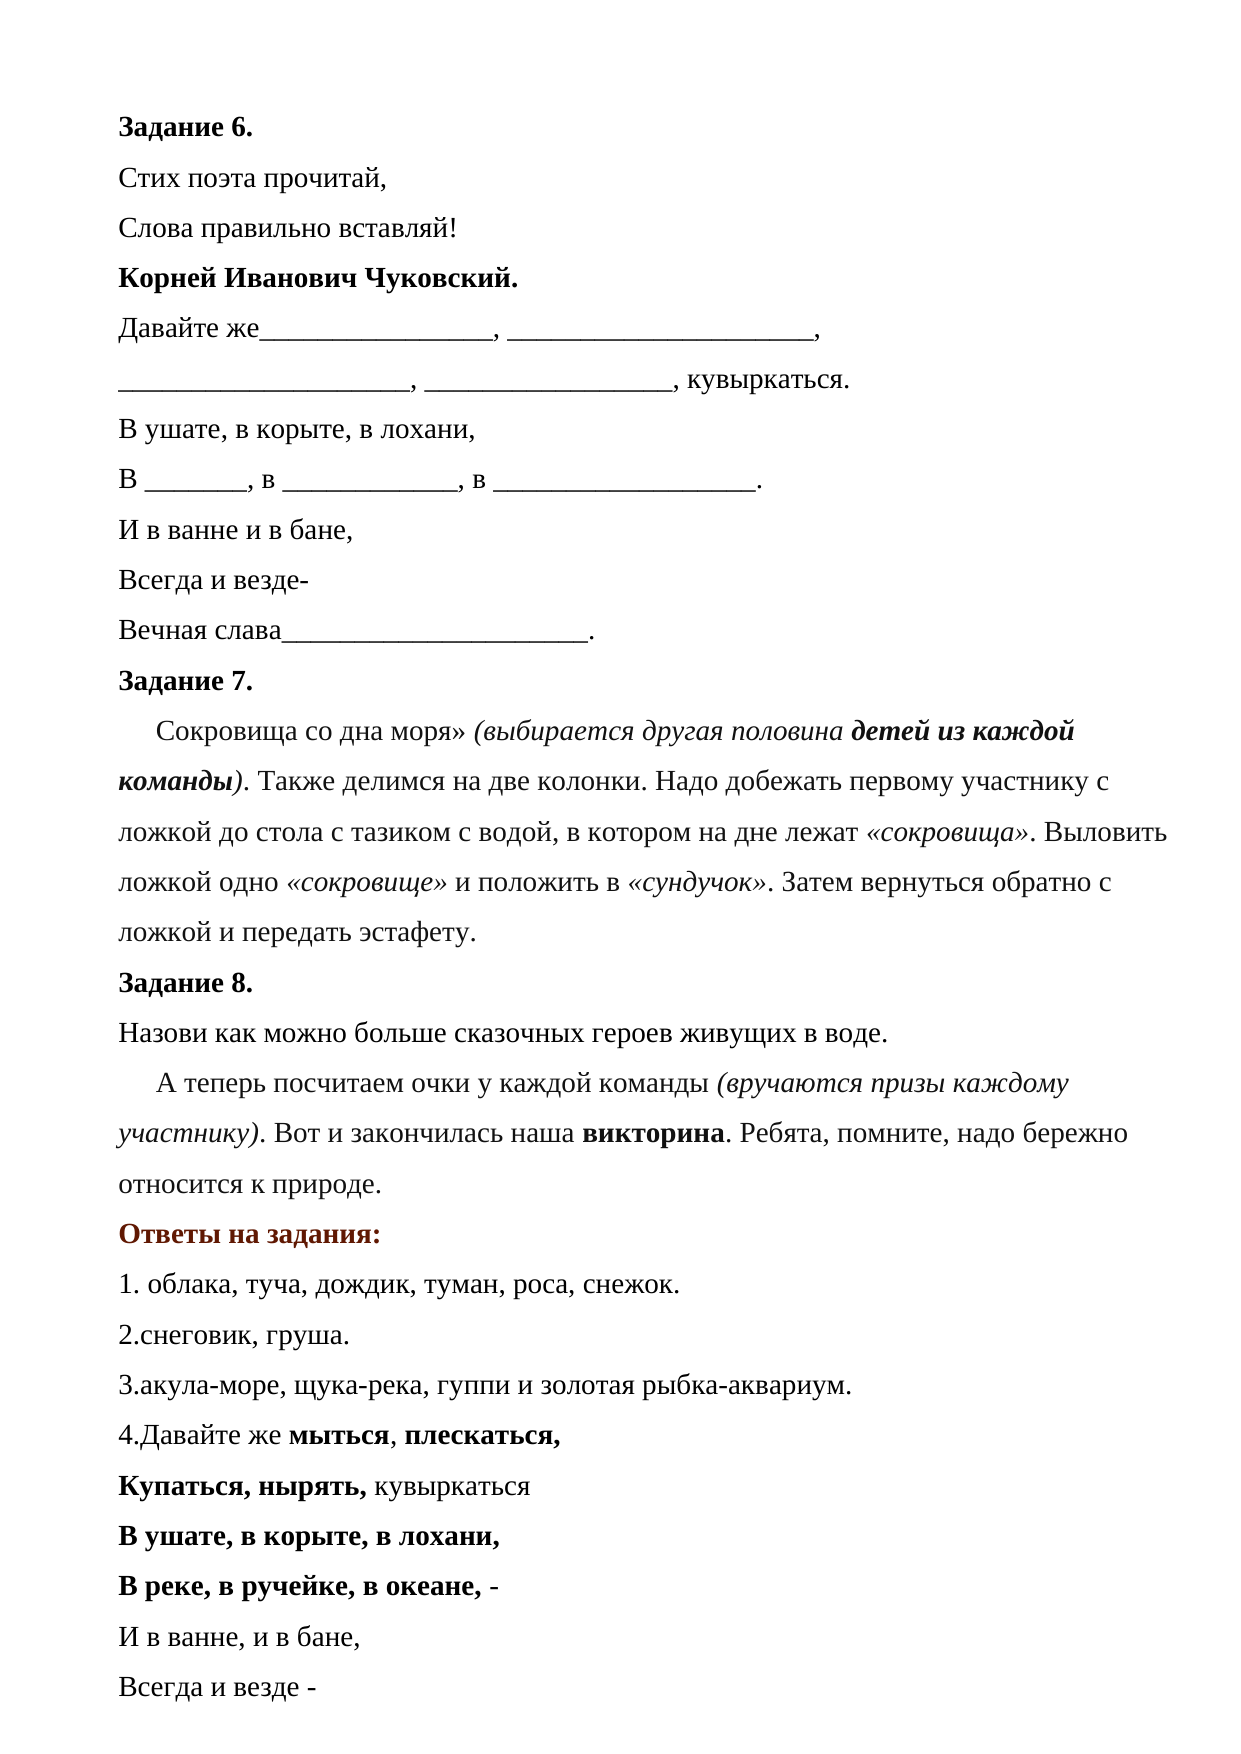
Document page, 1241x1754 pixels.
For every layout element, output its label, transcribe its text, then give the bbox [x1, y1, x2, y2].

text Сокровища со дна моря» (выбирается другая половина детей из каждой команды). Также делимся на две колонки. Надо добежать первому участнику с ложкой до стола с тазиком с водой, в котором на дне лежат «сокровища». Выловить ложкой одно «сокровище» и положить в «сундучок». Затем вернуться обратно с ложкой и передать эстафету. Задание 8. [118, 713, 1181, 998]
text Ответы на задания: [118, 1216, 1181, 1250]
text А теперь посчитаем очки у каждой команды (вручаются призы каждому участнику). Вот и закончилась наша викторина. Ребята, помните, надо бережно относится к природе. [118, 1065, 1181, 1199]
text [118, 1267, 1181, 1703]
text Задание 6. [118, 59, 1181, 143]
text Стих поэта прочитай, Слова правильно вставляй! Корней Иванович Чуковский. Давайте же________________, _____________________, ____________________, _________________, кувыркаться. В ушате, в корыте, в лохани, В _______, в ____________, в __________________. И в ванне и в бане, Всегда и везде- Вечная слава_____________________. Задание 7. [118, 160, 1181, 696]
text Назови как можно больше сказочных героев живущих в воде. [118, 1015, 1181, 1048]
